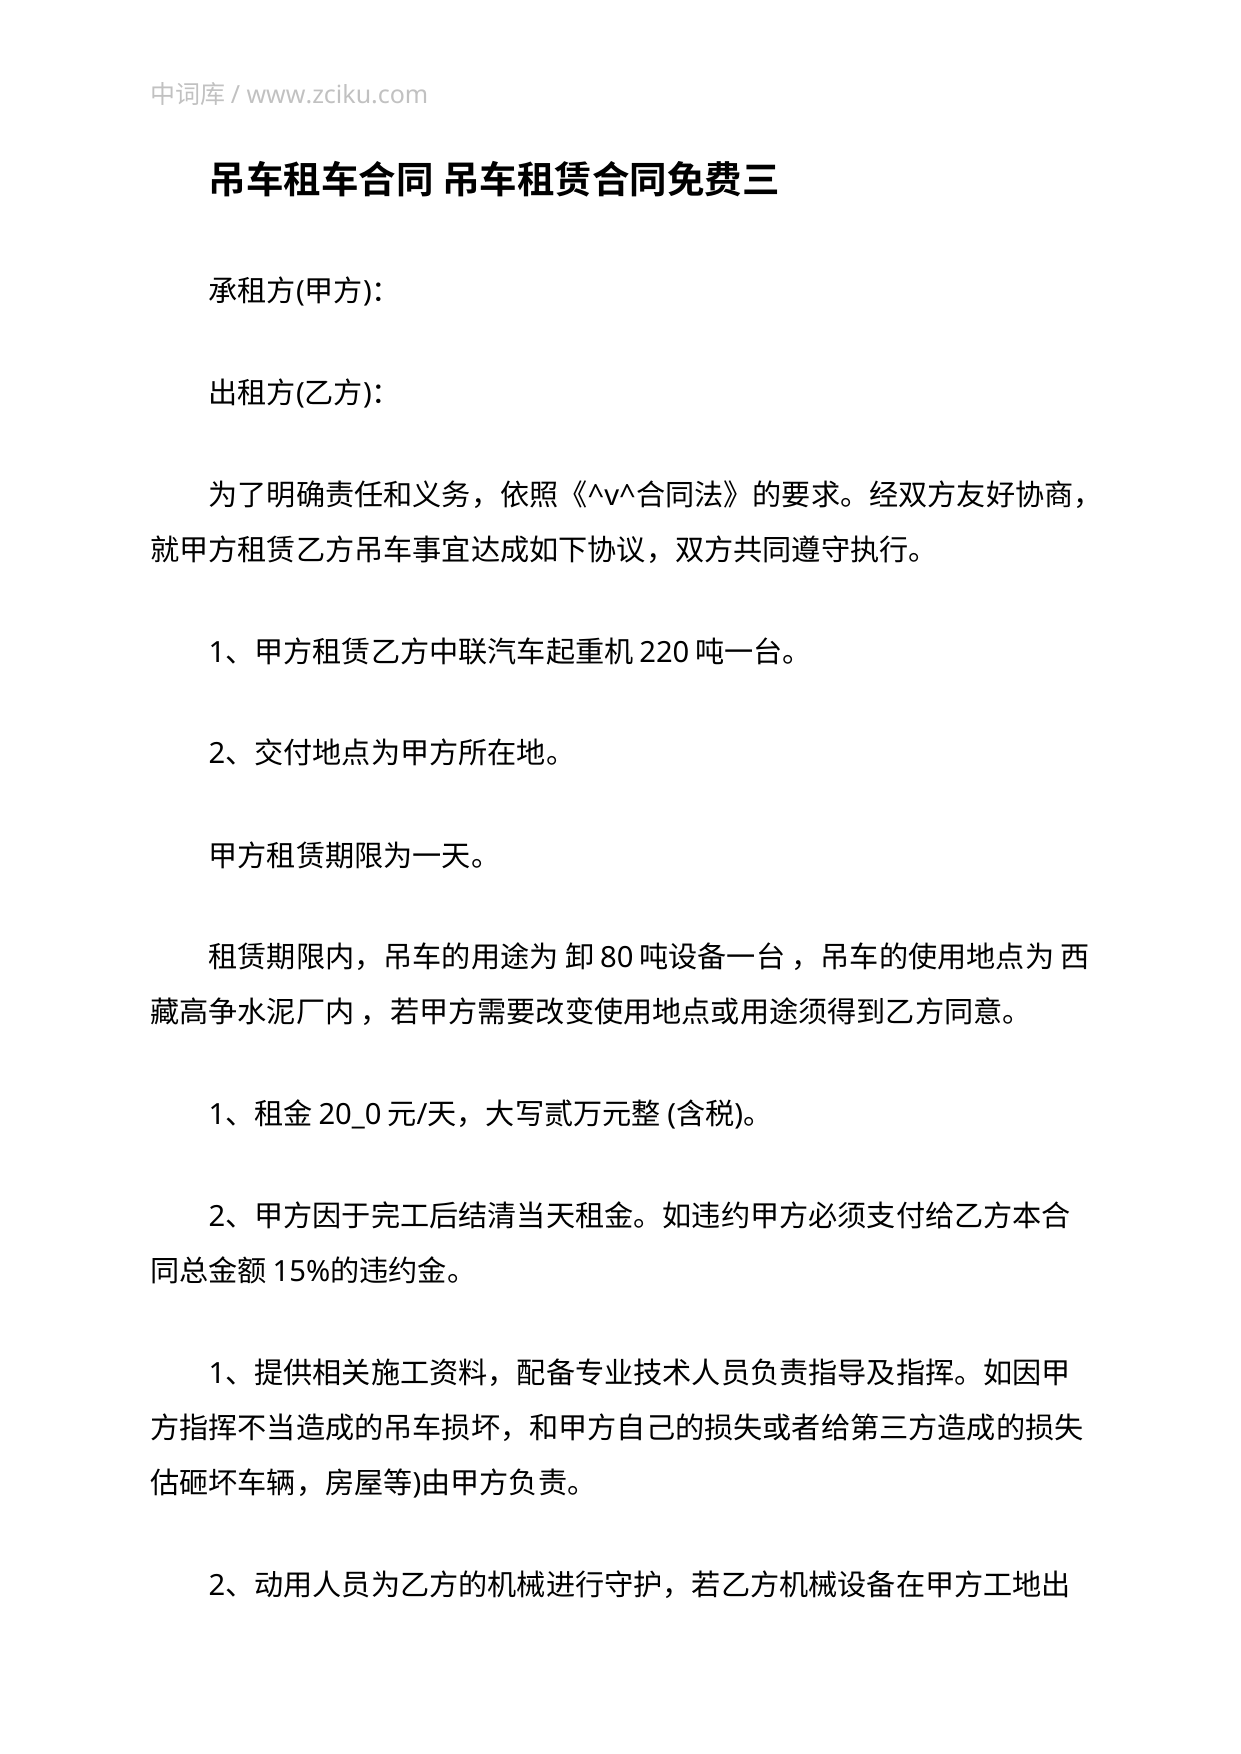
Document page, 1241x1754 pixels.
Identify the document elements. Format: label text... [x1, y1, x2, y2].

text 出租方(乙方)： [150, 369, 1090, 412]
text 甲方租赁期限为一天。 [150, 832, 1090, 874]
text 1、租金20_0元/天，大写贰万元整 (含税)。 [150, 1091, 1090, 1133]
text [150, 1561, 1090, 1604]
text 承租方(甲方)： [150, 267, 1090, 310]
text 租赁期限内，吊车的用途为 卸80吨设备一台 ，吊车的使用地点为 西藏高争水泥厂内 ，若甲方需要改变使用地点或用途须得到乙方同意。 [150, 934, 1090, 1031]
text 2、甲方因于完工后结清当天租金。如违约甲方必须支付给乙方本合同总金额15%的违约金。 [150, 1193, 1090, 1290]
text 1、提供相关施工资料，配备专业技术人员负责指导及指挥。如因甲方指挥不当造成的吊车损坏，和甲方自己的损失或者给第三方造成的损失估砸坏车辆，房屋等)由甲方负责。 [150, 1349, 1090, 1502]
text 2、交付地点为甲方所在地。 [150, 730, 1090, 772]
text 1、甲方租赁乙方中联汽车起重机220吨一台。 [150, 628, 1090, 671]
text 吊车租车合同 吊车租赁合同免费三 [150, 150, 1090, 204]
text 为了明确责任和义务，依照《^v^合同法》的要求。经双方友好协商，就甲方租赁乙方吊车事宜达成如下协议，双方共同遵守执行。 [150, 471, 1090, 569]
